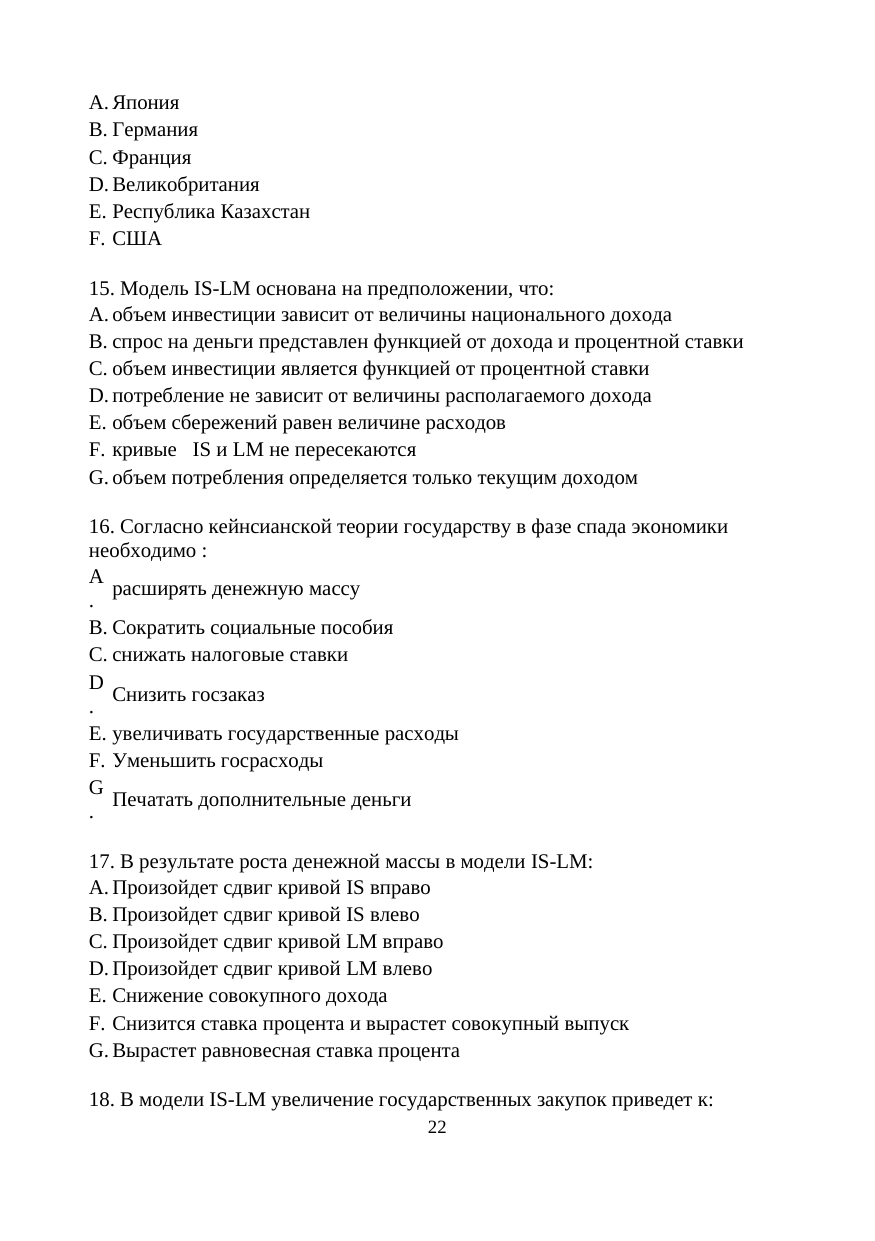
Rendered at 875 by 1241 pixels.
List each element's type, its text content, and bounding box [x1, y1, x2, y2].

table_cell F. [87, 436, 111, 463]
text 16. Согласно кейнсианской теории государству в фазе спада экономики необходимо : [89, 514, 785, 562]
table_header A. [87, 873, 111, 900]
table_cell C. [87, 143, 111, 170]
table_cell Произойдет сдвиг кривой IS влево [111, 900, 631, 927]
table_cell B. [87, 327, 111, 354]
table_cell Произойдет сдвиг кривой LM влево [111, 955, 631, 982]
table_cell C. [87, 641, 110, 668]
text 15. Модель IS-LM основана на предположении, что: [89, 276, 785, 300]
table_cell D. [87, 381, 111, 409]
table_header расширять денежную массу [110, 563, 461, 614]
table_cell E. [87, 409, 111, 436]
table_cell G. [87, 774, 110, 825]
table_cell F. [87, 1009, 111, 1036]
table_cell кривые IS и LM не пересекаются [111, 436, 746, 463]
table_cell C. [87, 928, 111, 954]
table_cell D. [87, 955, 111, 982]
text 18. В модели IS-LM увеличение государственных закупок приведет к: [89, 1087, 785, 1111]
table_cell B. [87, 614, 110, 641]
table_header A. [87, 300, 111, 327]
table_cell США [111, 225, 312, 252]
table_cell B. [87, 900, 111, 927]
table_header A. [87, 89, 111, 116]
table_cell Снизится ставка процента и вырастет совокупный выпуск [111, 1009, 631, 1036]
table_cell E. [87, 198, 111, 224]
table_cell снижать налоговые ставки [110, 641, 461, 668]
table_cell F. [87, 225, 111, 252]
table_cell Произойдет сдвиг кривой LM вправо [111, 928, 631, 954]
table_cell спрос на деньги представлен функцией от дохода и процентной ставки [111, 327, 746, 354]
table_cell объем инвестиции является функцией от процентной ставки [111, 354, 746, 381]
text 17. В результате роста денежной массы в модели IS-LM: [89, 849, 785, 873]
table_cell D. [87, 668, 110, 719]
table_cell Великобритания [111, 170, 312, 197]
table_cell G. [87, 463, 111, 490]
table_cell Снижение совокупного дохода [111, 982, 631, 1009]
table_cell C. [87, 354, 111, 381]
table_cell увеличивать государственные расходы [110, 719, 461, 746]
table_cell потребление не зависит от величины располагаемого дохода [111, 381, 746, 409]
table_cell Печатать дополнительные деньги [110, 774, 461, 825]
table_header объем инвестиции зависит от величины национального дохода [111, 300, 746, 327]
table_cell Снизить госзаказ [110, 668, 461, 719]
table_cell E. [87, 982, 111, 1009]
table_cell Франция [111, 143, 312, 170]
table_cell объем сбережений равен величине расходов [111, 409, 746, 436]
table_cell B. [87, 116, 111, 143]
table_cell Вырастет равновесная ставка процента [111, 1036, 631, 1063]
table_cell E. [87, 719, 110, 746]
table_cell G. [87, 1036, 111, 1063]
table_cell F. [87, 746, 110, 774]
table_cell D. [87, 170, 111, 197]
table_cell Уменьшить госрасходы [110, 746, 461, 774]
table_cell Германия [111, 116, 312, 143]
table_cell объем потребления определяется только текущим доходом [111, 463, 746, 490]
table_cell Республика Казахстан [111, 198, 312, 224]
table_header Япония [111, 89, 312, 116]
table_header Произойдет сдвиг кривой IS вправо [111, 873, 631, 900]
table_header A. [87, 563, 110, 614]
table_cell Сократить социальные пособия [110, 614, 461, 641]
